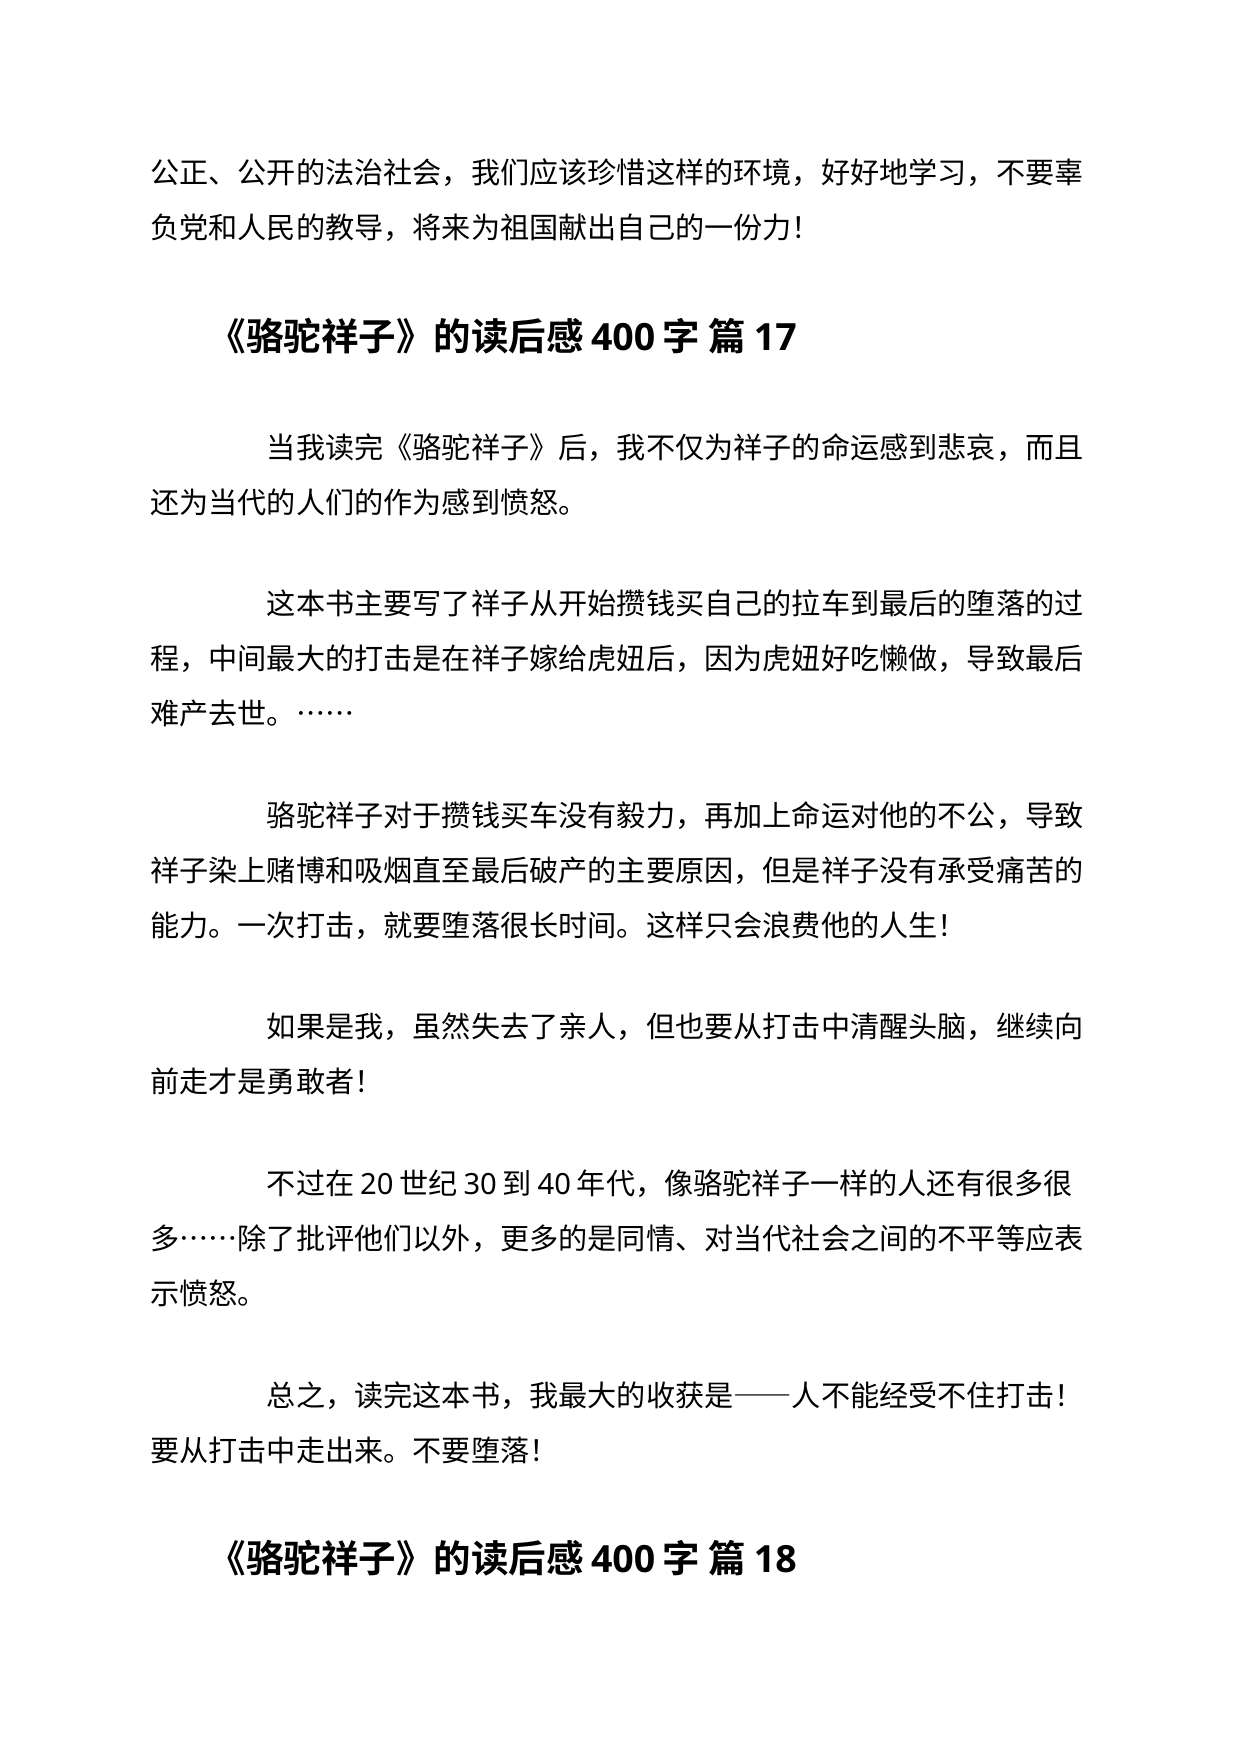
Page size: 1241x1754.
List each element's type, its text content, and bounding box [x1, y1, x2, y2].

text 不过在20世纪30到40年代，像骆驼祥子一样的人还有很多很多……除了批评他们以外，更多的是同情、对当代社会之间的不平等应表示愤怒。 [150, 1161, 1090, 1313]
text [150, 150, 1090, 247]
text 如果是我，虽然失去了亲人，但也要从打击中清醒头脑，继续向前走才是勇敢者！ [150, 1004, 1090, 1101]
text 当我读完《骆驼祥子》后，我不仅为祥子的命运感到悲哀，而且还为当代的人们的作为感到愤怒。 [150, 424, 1090, 521]
text 骆驼祥子对于攒钱买车没有毅力，再加上命运对他的不公，导致祥子染上赌博和吸烟直至最后破产的主要原因，但是祥子没有承受痛苦的能力。一次打击，就要堕落很长时间。这样只会浪费他的人生！ [150, 792, 1090, 944]
text 这本书主要写了祥子从开始攒钱买自己的拉车到最后的堕落的过程，中间最大的打击是在祥子嫁给虎妞后，因为虎妞好吃懒做，导致最后难产去世。…… [150, 581, 1090, 733]
text 《骆驼祥子》的读后感400字 篇18 [150, 1529, 1090, 1583]
text 《骆驼祥子》的读后感400字 篇17 [150, 307, 1090, 361]
text 总之，读完这本书，我最大的收获是——人不能经受不住打击！要从打击中走出来。不要堕落！ [150, 1372, 1090, 1469]
